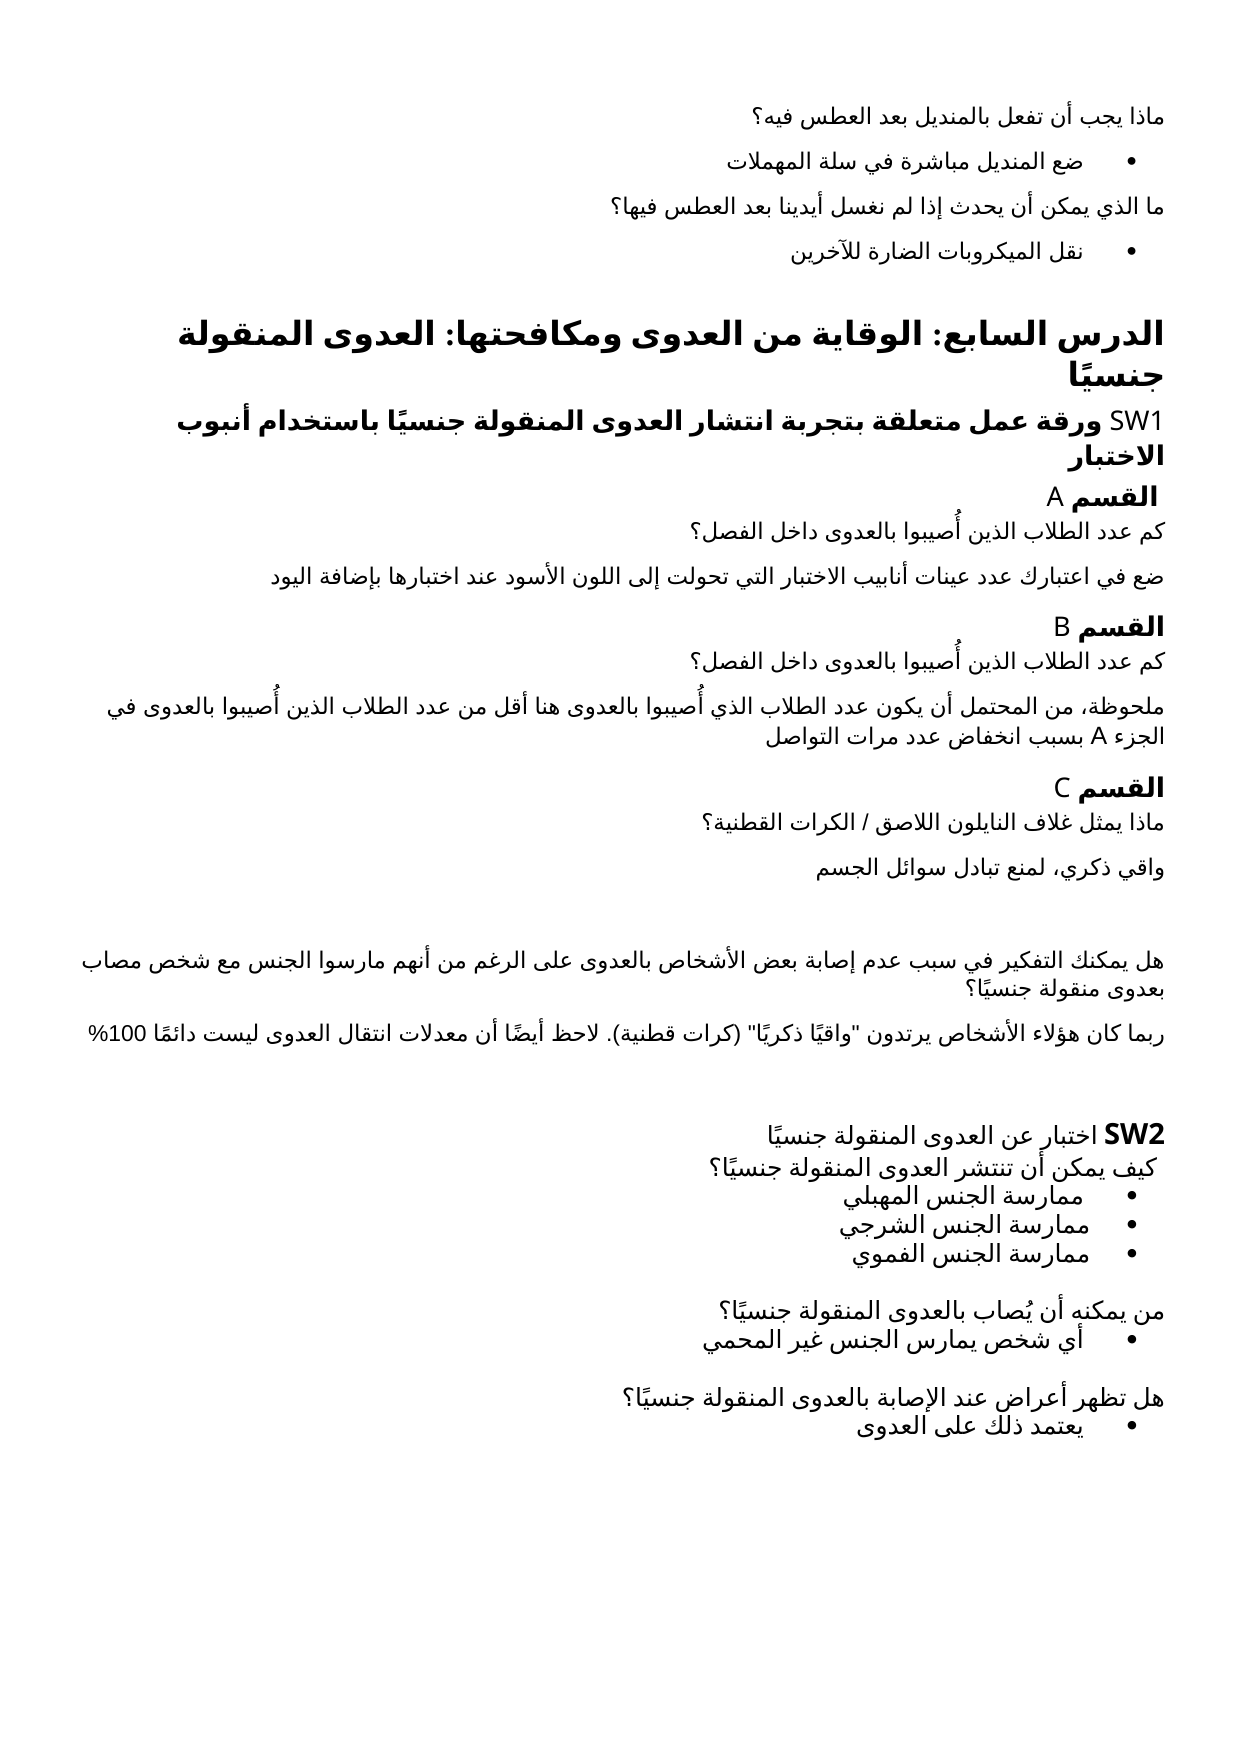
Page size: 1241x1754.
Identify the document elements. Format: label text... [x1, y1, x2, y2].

text ربما كان هؤلاء الأشخاص يرتدون "واقيًا ذكريًا" (كرات قطنية). لاحظ أيضًا أن معدلات انتقال العدوى ليست دائمًا 100% [75, 1020, 1165, 1047]
text ما الذي يمكن أن يحدث إذا لم نغسل أيدينا بعد العطس فيها؟ [75, 193, 1165, 219]
list ضع المنديل مباشرة في سلة المهملات [75, 148, 1128, 174]
text هل تظهر أعراض عند الإصابة بالعدوى المنقولة جنسيًا؟ [75, 1383, 1165, 1411]
subtitle SW1 ورقة عمل متعلقة بتجربة انتشار العدوى المنقولة جنسيًا باستخدام أنبوب الاختبار [75, 401, 1165, 471]
subtitle القسم C [75, 769, 1165, 806]
subtitle الدرس السابع: الوقاية من العدوى ومكافحتها: العدوى المنقولة جنسيًا [75, 314, 1165, 394]
list ممارسة الجنس الفموي [75, 1239, 1128, 1268]
list نقل الميكروبات الضارة للآخرين [75, 238, 1128, 264]
text ملحوظة، من المحتمل أن يكون عدد الطلاب الذي أُصيبوا بالعدوى هنا أقل من عدد الطلاب الذين أُصيبوا بالعدوى في الجزء A بسبب انخفاض عدد مرات التواصل [75, 693, 1165, 750]
list ممارسة الجنس المهبلي [75, 1181, 1128, 1210]
list يعتمد ذلك على العدوى [75, 1411, 1128, 1440]
list ممارسة الجنس الشرجي [75, 1210, 1128, 1239]
subtitle القسم B [75, 608, 1165, 645]
text ماذا يجب أن تفعل بالمنديل بعد العطس فيه؟ [75, 103, 1165, 129]
text ماذا يمثل غلاف النايلون اللاصق / الكرات القطنية؟ [75, 809, 1165, 835]
text من يمكنه أن يُصاب بالعدوى المنقولة جنسيًا؟ [75, 1296, 1165, 1325]
text كيف يمكن أن تنتشر العدوى المنقولة جنسيًا؟ [75, 1153, 1165, 1181]
list أي شخص يمارس الجنس غير المحمي [75, 1325, 1128, 1354]
subtitle SW2 اختبار عن العدوى المنقولة جنسيًا [75, 1113, 1165, 1153]
text واقي ذكري، لمنع تبادل سوائل الجسم [75, 854, 1165, 880]
subtitle القسم A [75, 478, 1165, 515]
text كم عدد الطلاب الذين أُصيبوا بالعدوى داخل الفصل؟ [75, 648, 1165, 674]
text كم عدد الطلاب الذين أُصيبوا بالعدوى داخل الفصل؟ [75, 518, 1165, 544]
text ضع في اعتبارك عدد عينات أنابيب الاختبار التي تحولت إلى اللون الأسود عند اختبارها بإضافة اليود [75, 563, 1165, 589]
text هل يمكنك التفكير في سبب عدم إصابة بعض الأشخاص بالعدوى على الرغم من أنهم مارسوا الجنس مع شخص مصاب بعدوى منقولة جنسيًا؟ [75, 947, 1165, 1001]
